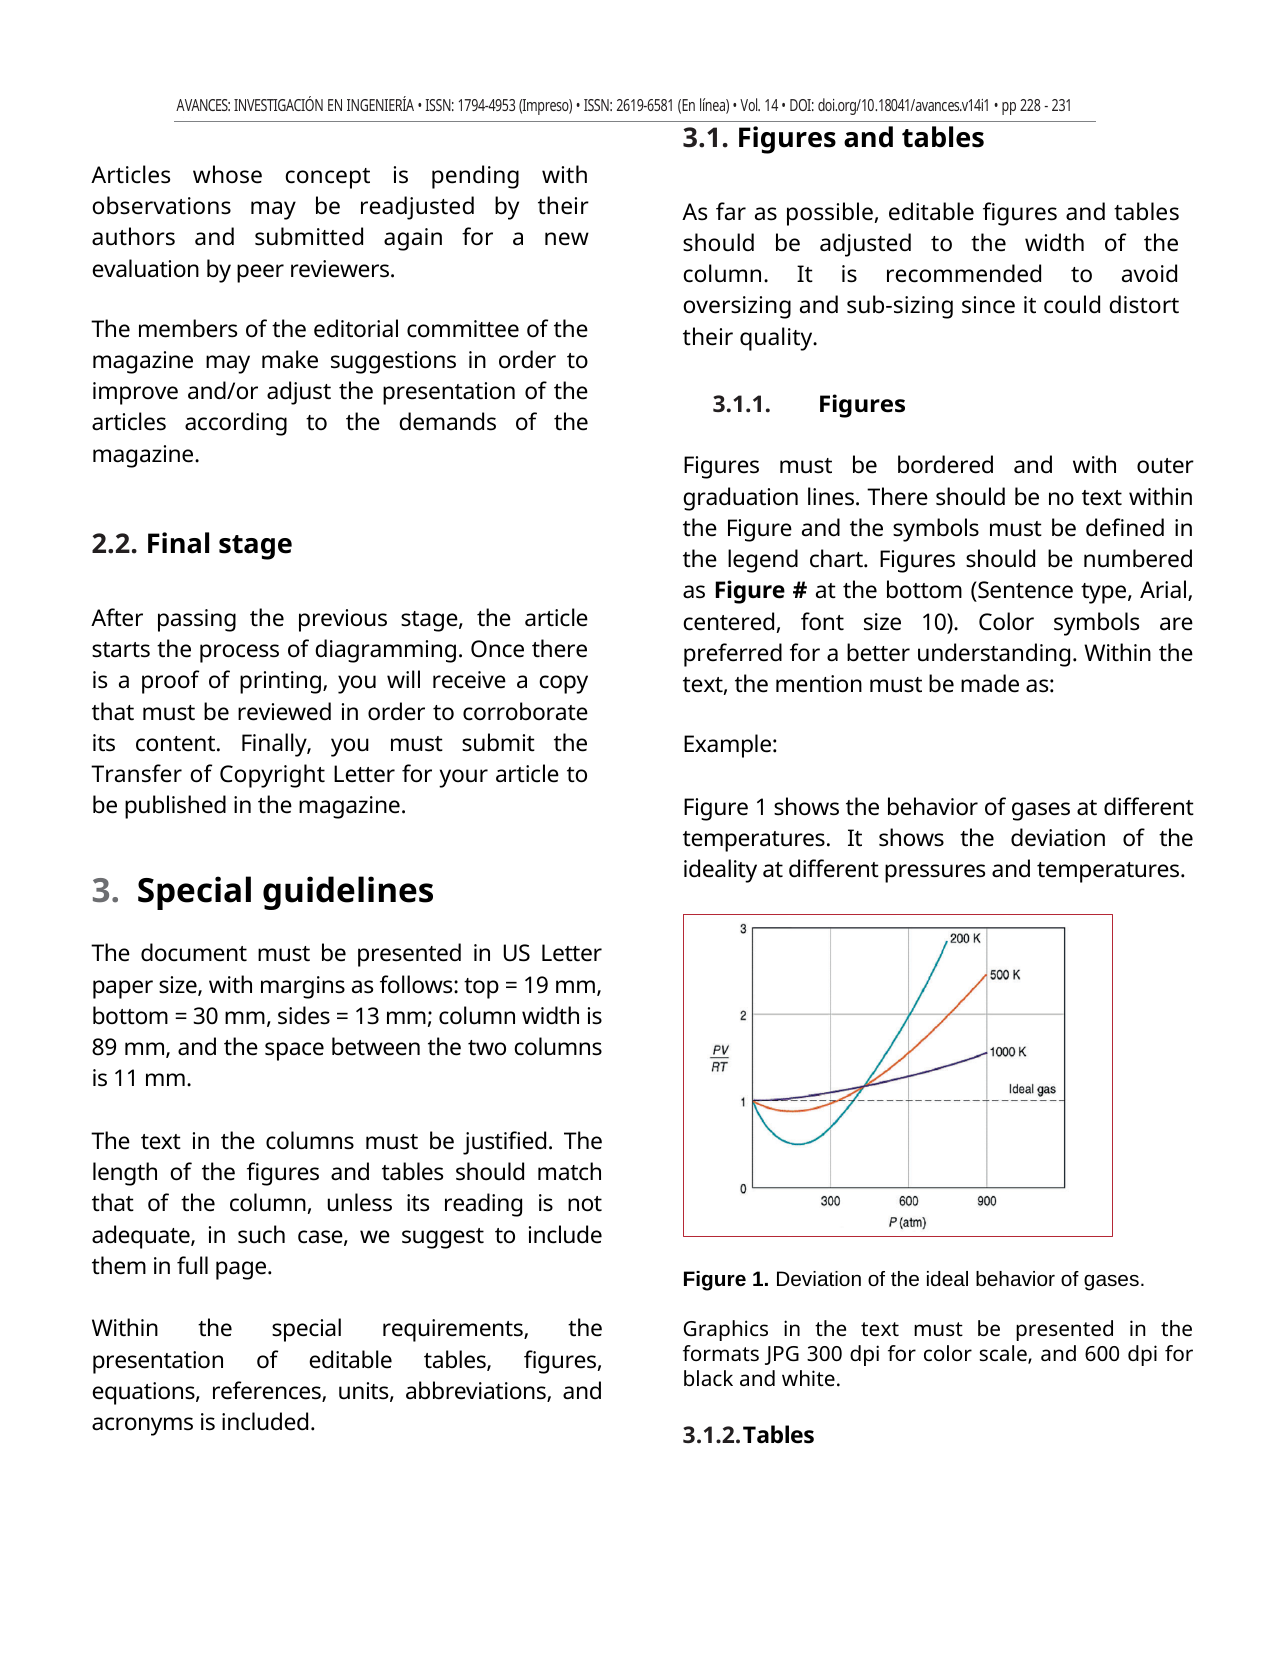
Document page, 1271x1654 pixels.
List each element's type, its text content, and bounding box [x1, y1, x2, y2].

subtitle Tables [682, 1419, 1194, 1451]
subtitle Figures [712, 388, 1194, 419]
text The document must be presented in US Letter paper size, with margins as follows: top = 19 mm, bottom = 30 mm, sides = 13 mm; column width is 89 mm, and the space between the two columns is 11 mm. [91, 937, 603, 1094]
text Figures must be bordered and with outer graduation lines. There should be no text within the Figure and the symbols must be defined in the legend chart. Figures should be numbered as Figure # at the bottom (Sentence type, Arial, centered, font size 10). Color symbols are preferred for a better understanding. Within the text, the mention must be made as: [682, 449, 1194, 699]
subtitle Special guidelines [91, 867, 603, 912]
picture [684, 915, 1112, 1236]
text The members of the editorial committee of the magazine may make suggestions in order to improve and/or adjust the presentation of the articles according to the demands of the magazine. [91, 312, 589, 469]
subtitle Figures and tables [682, 118, 1194, 155]
text Figure 1 shows the behavior of gases at different temperatures. It shows the deviation of the ideality at different pressures and temperatures. [682, 791, 1194, 884]
text Graphics in the text must be presented in the formats JPG 300 dpi for color scale, and 600 dpi for black and white. [682, 1316, 1194, 1391]
text Articles whose concept is pending with observations may be readjusted by their authors and submitted again for a new evaluation by peer reviewers. [91, 159, 589, 284]
subtitle Final stage [91, 525, 603, 562]
text Within the special requirements, the presentation of editable tables, figures, equations, references, units, abbreviations, and acronyms is included. [91, 1312, 603, 1437]
text As far as possible, editable figures and tables should be adjusted to the width of the column. It is recommended to avoid oversizing and sub-sizing since it could distort their quality. [682, 195, 1180, 352]
text Figure 1. Deviation of the ideal behavior of gases. [682, 1266, 1194, 1291]
text Example: [682, 728, 1194, 759]
text After passing the previous stage, the article starts the process of diagramming. Once there is a proof of printing, you will receive a copy that must be reviewed in order to corroborate its content. Finally, you must submit the Transfer of Copyright Letter for your article to be published in the magazine. [91, 602, 589, 821]
text The text in the columns must be justified. The length of the figures and tables should match that of the column, unless its reading is not adequate, in such case, we suggest to include them in full page. [91, 1125, 603, 1281]
